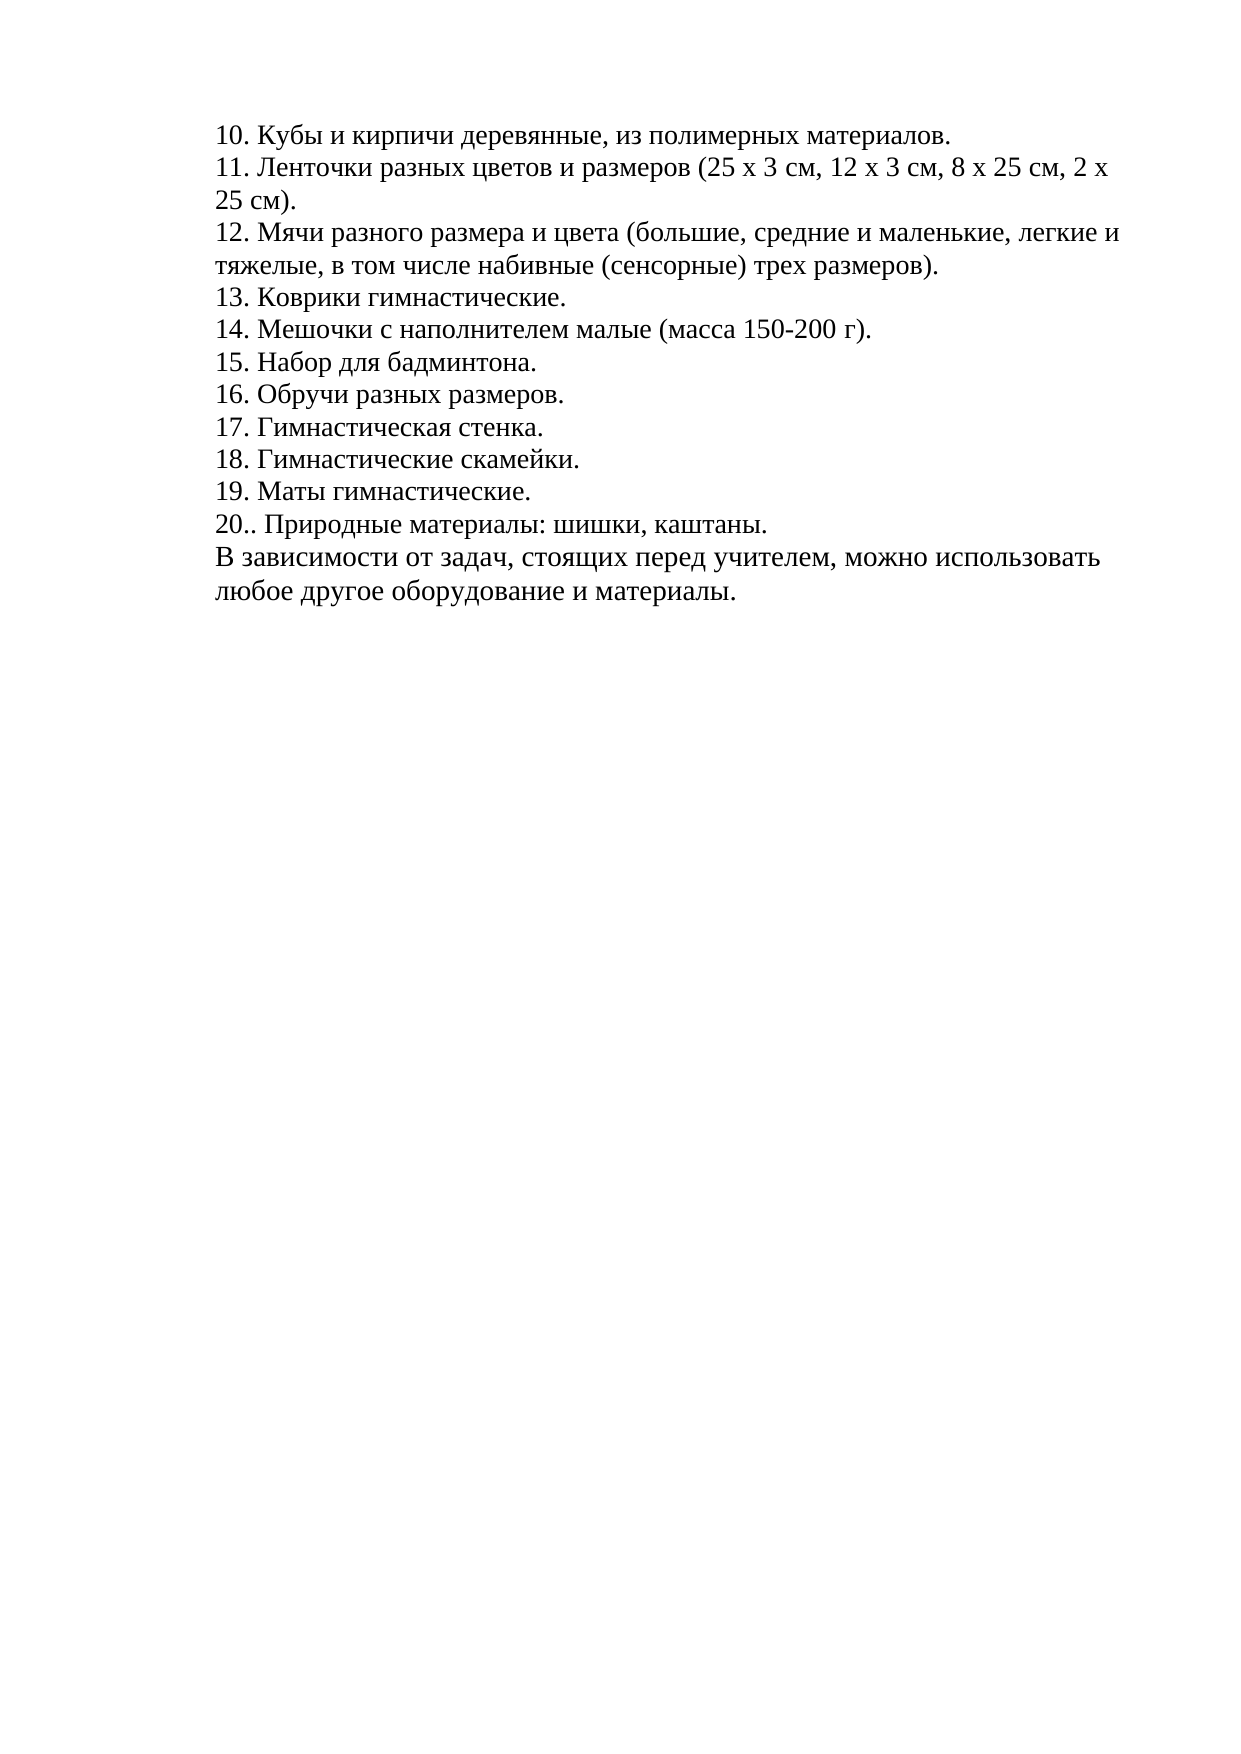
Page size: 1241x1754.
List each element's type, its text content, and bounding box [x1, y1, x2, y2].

text 17. Гимнастическая стенка. [215, 410, 1152, 442]
text 15. Набор для бадминтона. [215, 345, 1152, 377]
text В зависимости от задач, стоящих перед учителем, можно использовать любое другое оборудование и материалы. [215, 539, 1152, 606]
text 14. Мешочки с наполнителем малые (масса 150-200 г). [215, 312, 1152, 345]
text 19. Маты гимнастические. [215, 474, 1152, 507]
text 11. Ленточки разных цветов и размеров (25 х 3 см, 12 х 3 см, 8 х 25 см, 2 х 25 см). [215, 151, 1152, 215]
text 10. Кубы и кирпичи деревянные, из полимерных материалов. [215, 118, 1152, 151]
text 18. Гимнастические скамейки. [215, 442, 1152, 474]
text 20.. Природные материалы: шишки, каштаны. [215, 507, 1152, 539]
text 12. Мячи разного размера и цвета (большие, средние и маленькие, легкие и тяжелые, в том числе набивные (сенсорные) трех размеров). [215, 215, 1152, 280]
text 13. Коврики гимнастические. [215, 280, 1152, 312]
text 16. Обручи разных размеров. [215, 377, 1152, 410]
